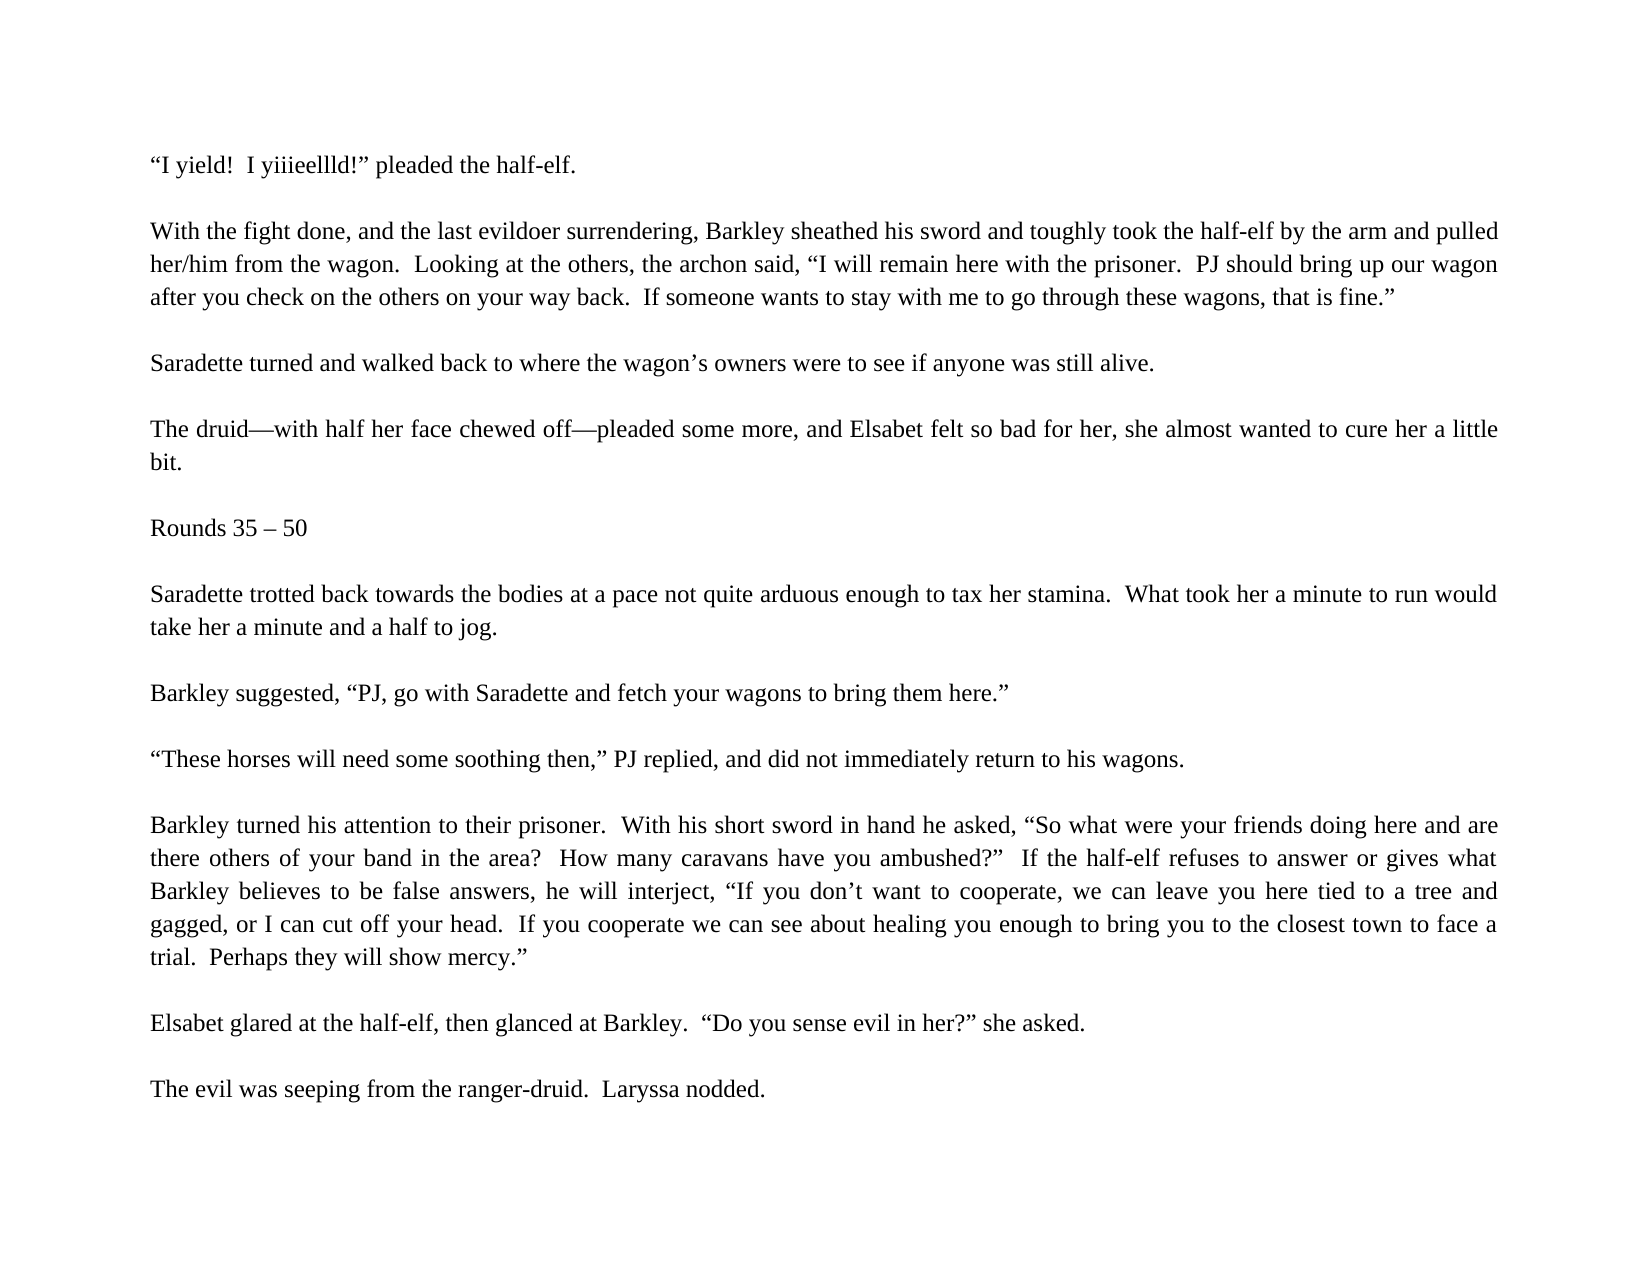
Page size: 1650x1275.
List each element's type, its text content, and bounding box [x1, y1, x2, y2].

text Barkley suggested, “PJ, go with Saradette and fetch your wagons to bring them here.” [150, 678, 1500, 707]
text “I yield! I yiiieellld!” pleaded the half-elf. [150, 150, 1500, 179]
text Saradette turned and walked back to where the wagon’s owners were to see if anyone was still alive. [150, 348, 1500, 377]
text Elsabet glared at the half-elf, then glanced at Barkley. “Do you sense evil in her?” she asked. [150, 1008, 1500, 1037]
text Rounds 35 – 50 [150, 513, 1500, 542]
text Saradette trotted back towards the bodies at a pace not quite arduous enough to tax her stamina. What took her a minute to run would take her a minute and a half to jog. [150, 579, 1500, 641]
text The druid—with half her face chewed off—pleaded some more, and Elsabet felt so bad for her, she almost wanted to cure her a little bit. [150, 414, 1500, 476]
text The evil was seeping from the ranger-druid. Laryssa nodded. [150, 1074, 1500, 1103]
text “These horses will need some soothing then,” PJ replied, and did not immediately return to his wagons. [150, 744, 1500, 773]
text Barkley turned his attention to their prisoner. With his short sword in hand he asked, “So what were your friends doing here and are there others of your band in the area? How many caravans have you ambushed?” If the half-elf refuses to answer or gives what Barkley believes to be false answers, he will interject, “If you don’t want to cooperate, we can leave you here tied to a tree and gagged, or I can cut off your head. If you cooperate we can see about healing you enough to bring you to the closest town to face a trial. Perhaps they will show mercy.” [150, 810, 1500, 971]
text With the fight done, and the last evildoer surrendering, Barkley sheathed his sword and toughly took the half-elf by the arm and pulled her/him from the wagon. Looking at the others, the archon said, “I will remain here with the prisoner. PJ should bring up our wagon after you check on the others on your way back. If someone wants to stay with me to go through these wagons, that is fine.” [150, 216, 1500, 311]
